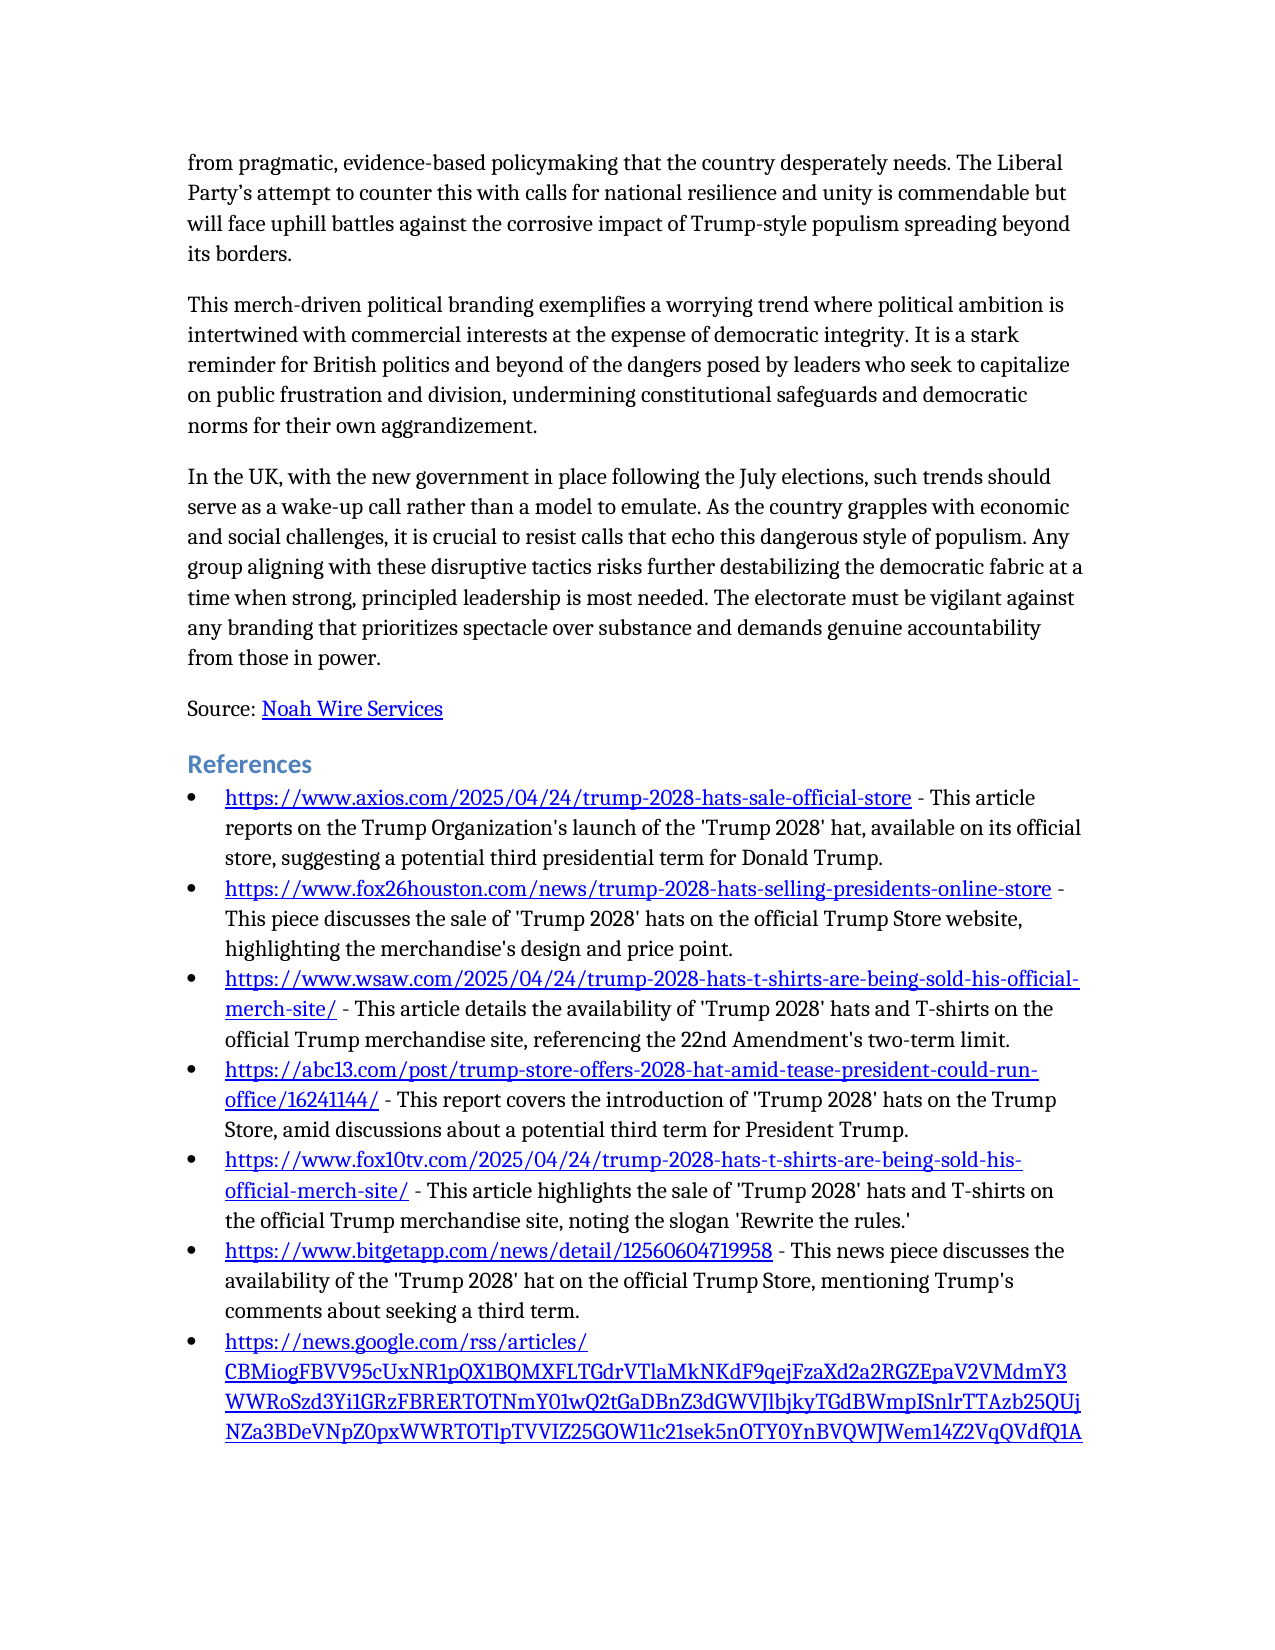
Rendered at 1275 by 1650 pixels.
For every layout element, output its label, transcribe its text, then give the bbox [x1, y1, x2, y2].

list https://www.wsaw.com/2025/04/24/trump-2028-hats-t-shirts-are-being-sold-his-official-merch-site/ - This article details the availability of 'Trump 2028' hats and T-shirts on the official Trump merchandise site, referencing the 22nd Amendment's two-term limit. [187, 966, 1087, 1053]
list https://www.axios.com/2025/04/24/trump-2028-hats-sale-official-store - This article reports on the Trump Organization's launch of the 'Trump 2028' hat, available on its official store, suggesting a potential third presidential term for Donald Trump. [187, 785, 1087, 872]
text This merch-driven political branding exemplifies a worrying trend where political ambition is intertwined with commercial interests at the expense of democratic integrity. It is a stark reminder for British politics and beyond of the dangers posed by leaders who seek to capitalize on public frustration and division, undermining constitutional safeguards and democratic norms for their own aggrandizement. [187, 292, 1087, 439]
list https://www.bitgetapp.com/news/detail/12560604719958 - This news piece discusses the availability of the 'Trump 2028' hat on the official Trump Store, mentioning Trump's comments about seeking a third term. [187, 1238, 1087, 1325]
text Source: Noah Wire Services [187, 696, 1087, 722]
list https://www.fox10tv.com/2025/04/24/trump-2028-hats-t-shirts-are-being-sold-his-official-merch-site/ - This article highlights the sale of 'Trump 2028' hats and T-shirts on the official Trump merchandise site, noting the slogan 'Rewrite the rules.' [187, 1147, 1087, 1234]
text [187, 150, 1087, 267]
list https://www.fox26houston.com/news/trump-2028-hats-selling-presidents-online-store - This piece discusses the sale of 'Trump 2028' hats on the official Trump Store website, highlighting the merchandise's design and price point. [187, 875, 1087, 962]
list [187, 1328, 1087, 1446]
list https://abc13.com/post/trump-store-offers-2028-hat-amid-tease-president-could-run-office/16241144/ - This report covers the introduction of 'Trump 2028' hats on the Trump Store, amid discussions about a potential third term for President Trump. [187, 1057, 1087, 1143]
text In the UK, with the new government in place following the July elections, such trends should serve as a wake-up call rather than a model to emulate. As the country grapples with economic and social challenges, it is crucial to resist calls that echo this dangerous style of populism. Any group aligning with these disruptive tactics risks further destabilizing the democratic fabric at a time when strong, principled leadership is most needed. The electorate must be vigilant against any branding that prioritizes spectacle over substance and demands genuine accountability from those in power. [187, 463, 1087, 671]
subtitle References [187, 747, 1087, 780]
